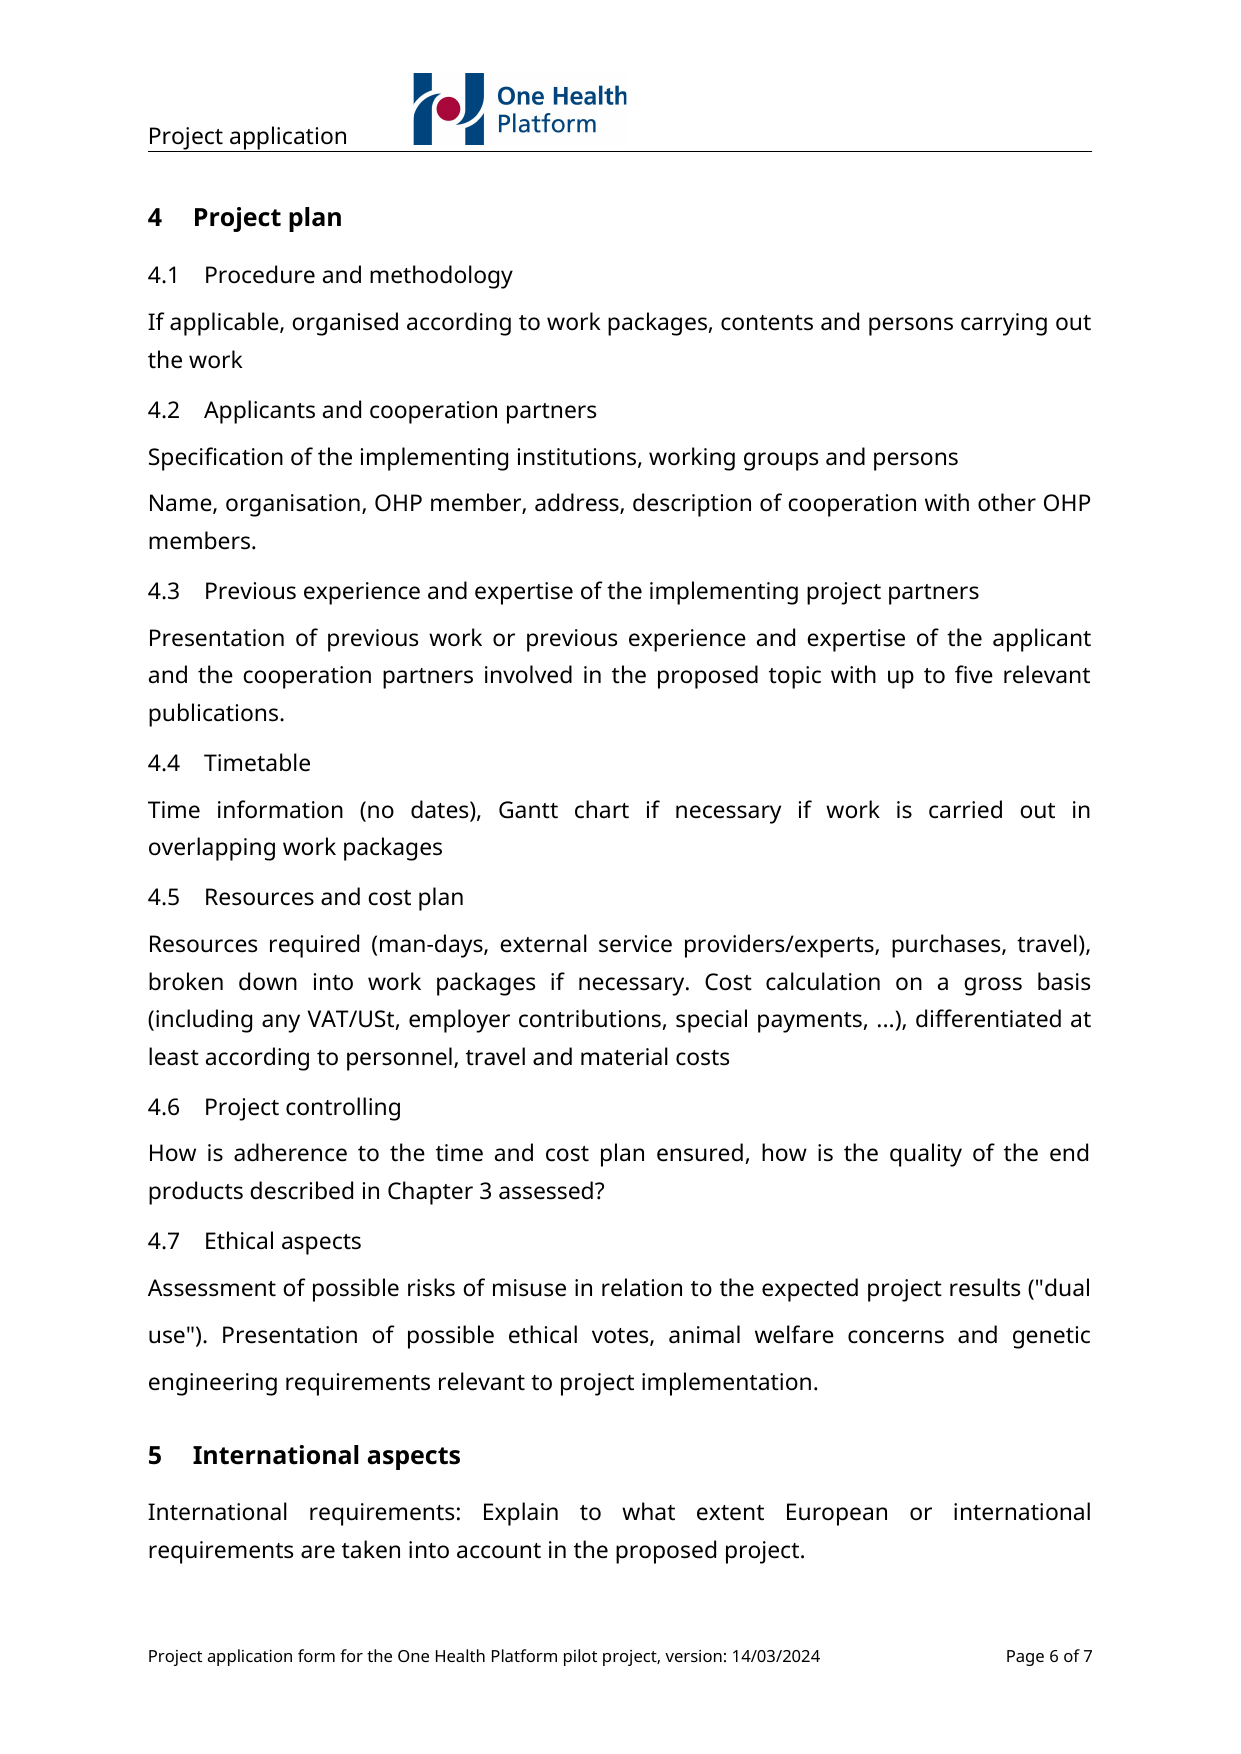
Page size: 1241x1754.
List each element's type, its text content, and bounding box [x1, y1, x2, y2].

subtitle Applicants and cooperation partners [148, 393, 1092, 425]
picture [413, 73, 627, 145]
text Resources required (man-days, external service providers/experts, purchases, travel), broken down into work packages if necessary. Cost calculation on a gross basis (including any VAT/USt, employer contributions, special payments, ...), differentiated at least according to personnel, travel and material costs [148, 928, 1092, 1072]
subtitle Ethical aspects [148, 1225, 1092, 1256]
subtitle Procedure and methodology [148, 259, 1092, 290]
subtitle Resources and cost plan [148, 881, 1092, 912]
text Time information (no dates), Gantt chart if necessary if work is carried out in overlapping work packages [148, 793, 1092, 862]
text International requirements: Explain to what extent European or international requirements are taken into account in the proposed project. [148, 1496, 1092, 1565]
text If applicable, organised according to work packages, contents and persons carrying out the work [148, 306, 1092, 375]
text Presentation of previous work or previous experience and expertise of the applicant and the cooperation partners involved in the proposed topic with up to five relevant publications. [148, 622, 1092, 728]
text Assessment of possible risks of misuse in relation to the expected project results ("dual use"). Presentation of possible ethical votes, animal welfare concerns and genetic engineering requirements relevant to project implementation. [148, 1272, 1092, 1397]
subtitle Timetable [148, 747, 1092, 778]
text Name, organisation, OHP member, address, description of cooperation with other OHP members. [148, 487, 1092, 556]
text Specification of the implementing institutions, working groups and persons [148, 440, 1092, 472]
subtitle Project plan [148, 200, 1092, 234]
subtitle Previous experience and expertise of the implementing project partners [148, 575, 1092, 606]
text How is adherence to the time and cost plan ensured, how is the quality of the end products described in Chapter 3 assessed? [148, 1137, 1092, 1206]
subtitle Project controlling [148, 1090, 1092, 1122]
subtitle International aspects [148, 1437, 1092, 1471]
